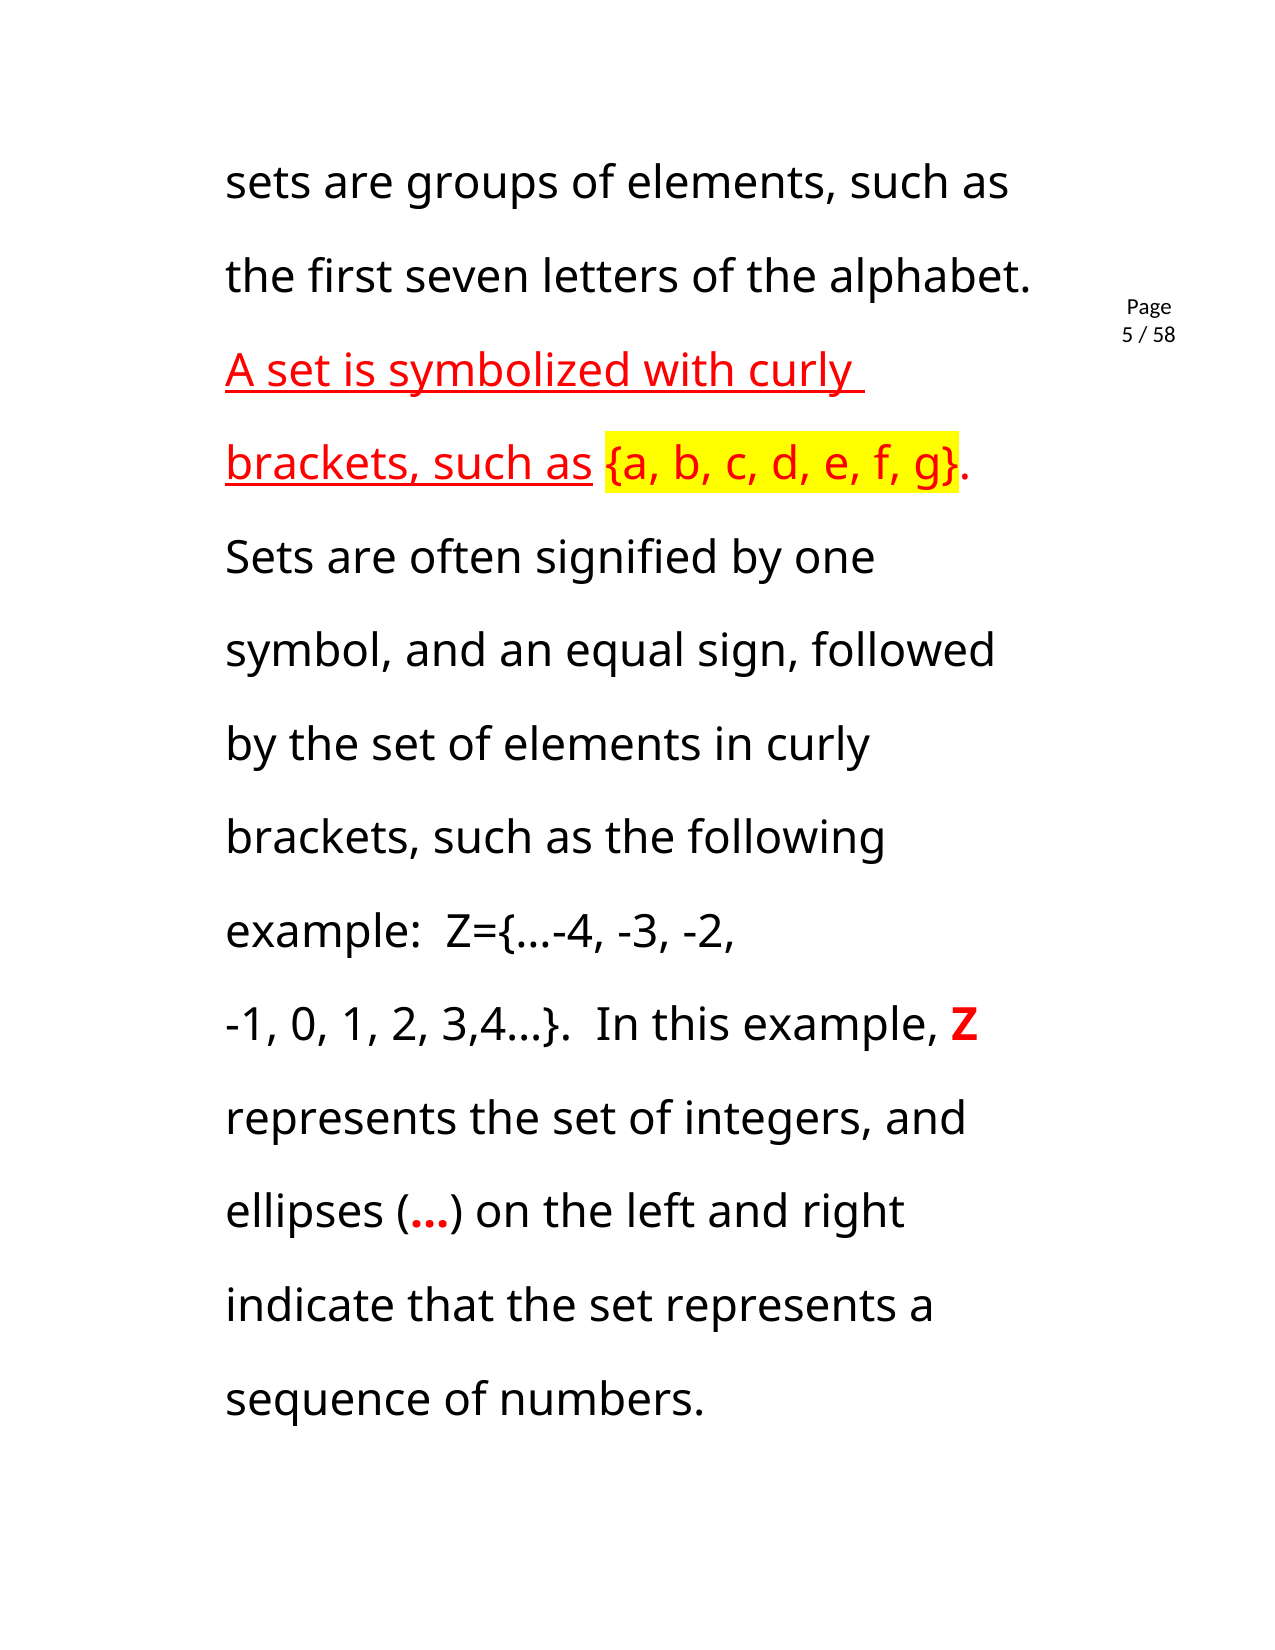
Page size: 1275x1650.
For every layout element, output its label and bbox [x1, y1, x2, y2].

text [225, 150, 1050, 1428]
